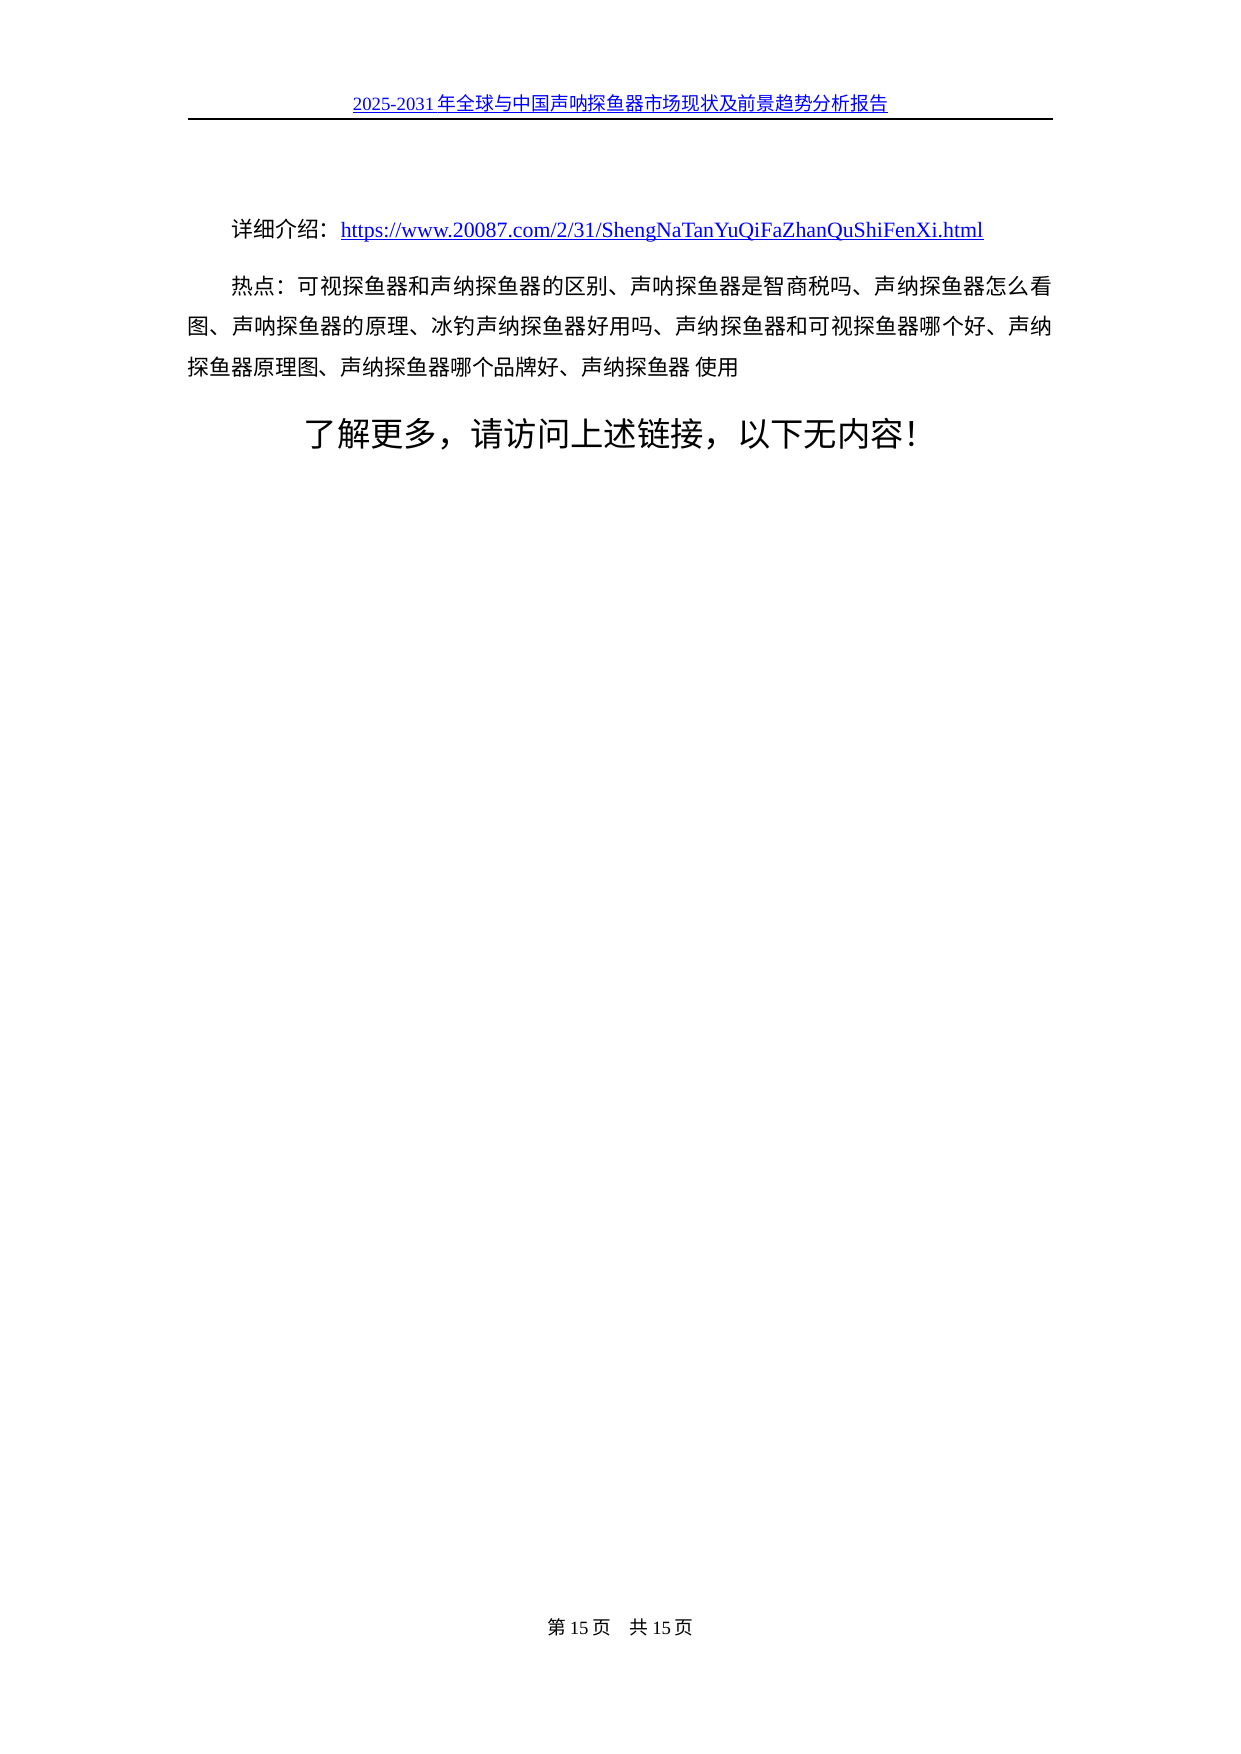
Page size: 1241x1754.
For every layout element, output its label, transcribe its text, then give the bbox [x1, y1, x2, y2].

text 热点：可视探鱼器和声纳探鱼器的区别、声呐探鱼器是智商税吗、声纳探鱼器怎么看图、声呐探鱼器的原理、冰钓声纳探鱼器好用吗、声纳探鱼器和可视探鱼器哪个好、声纳探鱼器原理图、声纳探鱼器哪个品牌好、声纳探鱼器 使用 [187, 268, 1053, 382]
text 详细介绍：https://www.20087.com/2/31/ShengNaTanYuQiFaZhanQuShiFenXi.html [187, 212, 1053, 244]
title 了解更多，请访问上述链接，以下无内容！ [187, 399, 1053, 464]
